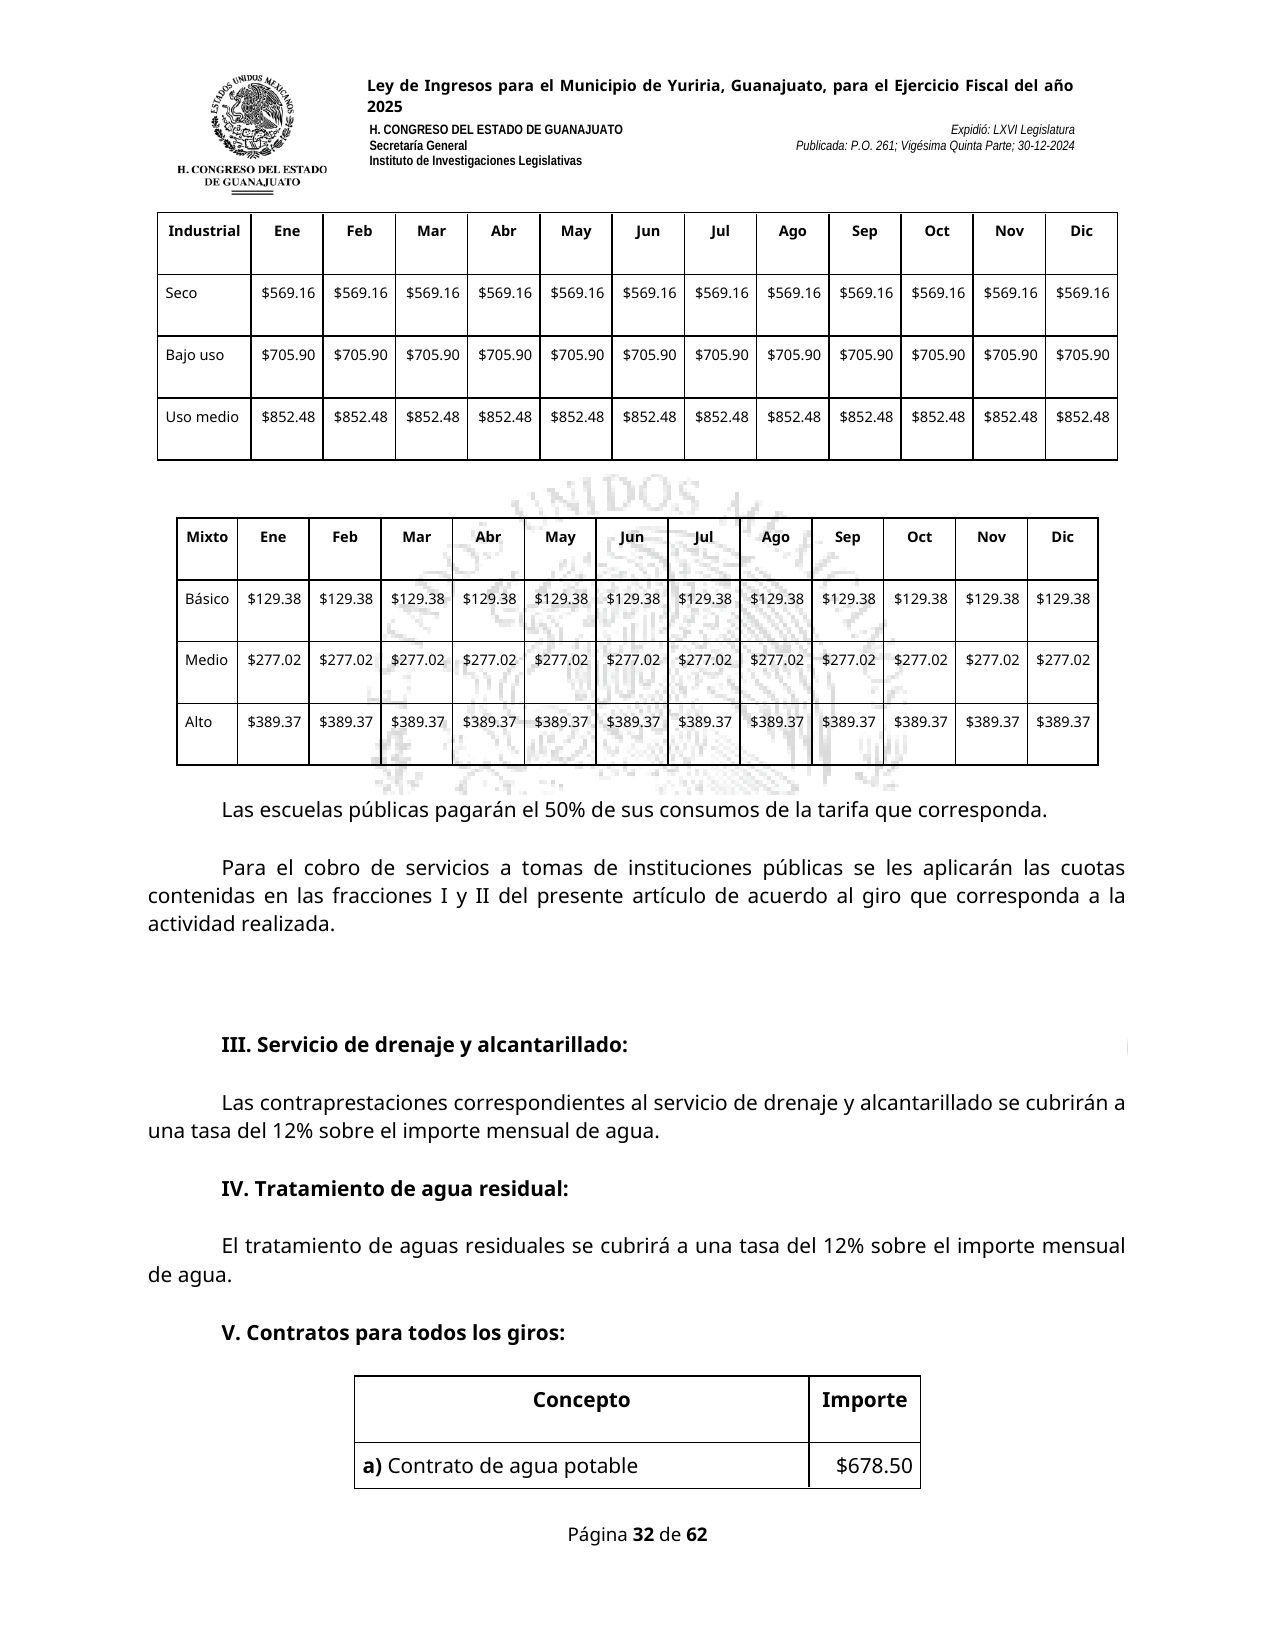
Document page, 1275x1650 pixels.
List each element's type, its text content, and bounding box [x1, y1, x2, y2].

table_cell $569.16 [685, 275, 756, 335]
table_cell $705.90 [541, 337, 611, 397]
table_cell $852.48 [685, 399, 756, 459]
table_header Dic [1028, 519, 1097, 579]
table_cell $852.48 [396, 399, 467, 459]
table_cell $277.02 [741, 642, 811, 703]
table_cell $277.02 [813, 642, 883, 703]
table_cell $569.16 [252, 275, 322, 335]
table_cell $569.16 [396, 275, 467, 335]
text V. Contratos para todos los giros: [148, 1318, 1127, 1346]
table_cell $852.48 [613, 399, 684, 459]
table_header Abr [453, 519, 524, 579]
table_header Industrial [158, 213, 251, 274]
table_cell $389.37 [884, 704, 955, 764]
table_header Sep [813, 519, 883, 579]
table_cell $129.38 [1028, 581, 1097, 641]
table_cell $389.37 [741, 704, 811, 764]
table_cell $277.02 [525, 642, 595, 703]
table_header Nov [974, 213, 1045, 274]
table_cell $277.02 [1028, 642, 1097, 703]
table_header Feb [310, 519, 380, 579]
table_cell $129.38 [669, 581, 739, 641]
table_cell $569.16 [830, 275, 900, 335]
table_cell $569.16 [324, 275, 395, 335]
table_cell $705.90 [324, 337, 395, 397]
table_cell $389.37 [238, 704, 308, 764]
table_header Ene [252, 213, 323, 274]
table_header Nov [956, 519, 1027, 579]
table_header Mixto [178, 519, 237, 579]
table_header Jun [597, 519, 667, 579]
table_cell Bajo uso [158, 337, 250, 397]
table_cell $277.02 [310, 642, 380, 703]
table_header Abr [468, 213, 540, 274]
table_cell $277.02 [597, 642, 667, 703]
table_cell $277.02 [453, 642, 524, 703]
table_cell $705.90 [830, 337, 900, 397]
table_cell $569.16 [541, 275, 611, 335]
table_header Importe [810, 1377, 920, 1442]
table_cell $705.90 [685, 337, 756, 397]
table_cell $852.48 [757, 399, 828, 459]
table_cell $129.38 [813, 581, 883, 641]
table_cell $852.48 [541, 399, 611, 459]
table_cell Básico [178, 581, 237, 641]
table_cell $277.02 [238, 642, 308, 703]
table_cell Medio [178, 642, 237, 703]
table_cell $852.48 [468, 399, 539, 459]
table_cell $129.38 [741, 581, 811, 641]
table_header Oct [884, 519, 955, 579]
table_cell $569.16 [902, 275, 972, 335]
table_cell Uso medio [158, 399, 250, 459]
table_cell $705.90 [1046, 337, 1117, 397]
table_cell $129.38 [525, 581, 595, 641]
table_header May [525, 519, 595, 579]
table_cell $569.16 [1046, 275, 1117, 335]
table_header Jul [685, 213, 756, 274]
table_cell $569.16 [613, 275, 684, 335]
table_cell $705.90 [974, 337, 1045, 397]
table_cell $705.90 [396, 337, 467, 397]
table_cell $129.38 [238, 581, 308, 641]
picture [177, 75, 327, 201]
table_cell $569.16 [974, 275, 1045, 335]
table_header Oct [902, 213, 973, 274]
table_cell $129.38 [956, 581, 1027, 641]
table_header Dic [1046, 213, 1117, 274]
table_cell $705.90 [613, 337, 684, 397]
table_cell $389.37 [669, 704, 739, 764]
table_cell $277.02 [382, 642, 452, 703]
table_cell $129.38 [597, 581, 667, 641]
table_header May [541, 213, 612, 274]
table_cell $389.37 [597, 704, 667, 764]
table_cell $705.90 [757, 337, 828, 397]
table_cell $389.37 [813, 704, 883, 764]
table_header Feb [324, 213, 395, 274]
table_cell $705.90 [902, 337, 972, 397]
table_header Mar [382, 519, 452, 579]
table_header Ago [757, 213, 829, 274]
text El tratamiento de aguas residuales se cubrirá a una tasa del 12% sobre el importe mensual de agua. [148, 1232, 1127, 1288]
table_cell $277.02 [884, 642, 955, 703]
table_header Sep [830, 213, 901, 274]
table_cell $389.37 [525, 704, 595, 764]
table_cell $569.16 [468, 275, 539, 335]
table_cell $389.37 [1028, 704, 1097, 764]
table_header Jul [669, 519, 739, 579]
table_cell $389.37 [310, 704, 380, 764]
table_cell $569.16 [757, 275, 828, 335]
table_header Concepto [355, 1377, 808, 1442]
table_cell $705.90 [468, 337, 539, 397]
table_cell $129.38 [453, 581, 524, 641]
table_cell $277.02 [669, 642, 739, 703]
text III. Servicio de drenaje y alcantarillado: [148, 1030, 1127, 1059]
table_cell $852.48 [324, 399, 395, 459]
table_cell $129.38 [884, 581, 955, 641]
table_cell $852.48 [1046, 399, 1117, 459]
table_cell $852.48 [974, 399, 1045, 459]
table_cell $129.38 [382, 581, 452, 641]
text Las escuelas públicas pagarán el 50% de sus consumos de la tarifa que corresponda. [148, 795, 1127, 823]
text Para el cobro de servicios a tomas de instituciones públicas se les aplicarán las cuotas contenidas en las fracciones I y II del presente artículo de acuerdo al giro que corresponda a la actividad realizada. [148, 853, 1127, 938]
table_cell $389.37 [382, 704, 452, 764]
table_cell Alto [178, 704, 237, 764]
table_header Ene [238, 519, 308, 579]
table_cell $852.48 [830, 399, 900, 459]
table_cell $852.48 [252, 399, 322, 459]
table_cell $129.38 [310, 581, 380, 641]
text Las contraprestaciones correspondientes al servicio de drenaje y alcantarillado se cubrirán a una tasa del 12% sobre el importe mensual de agua. [148, 1088, 1127, 1145]
table_cell $705.90 [252, 337, 322, 397]
table_header Jun [613, 213, 684, 274]
text IV. Tratamiento de agua residual: [148, 1174, 1127, 1202]
table_cell $389.37 [956, 704, 1027, 764]
table_cell a) Contrato de agua potable [355, 1443, 808, 1487]
table_cell $277.02 [956, 642, 1027, 703]
table_cell Seco [158, 275, 250, 335]
table_cell $389.37 [453, 704, 524, 764]
table_header Mar [396, 213, 467, 274]
table_cell $852.48 [902, 399, 972, 459]
table_header Ago [741, 519, 811, 579]
table_cell $678.50 [810, 1443, 920, 1487]
